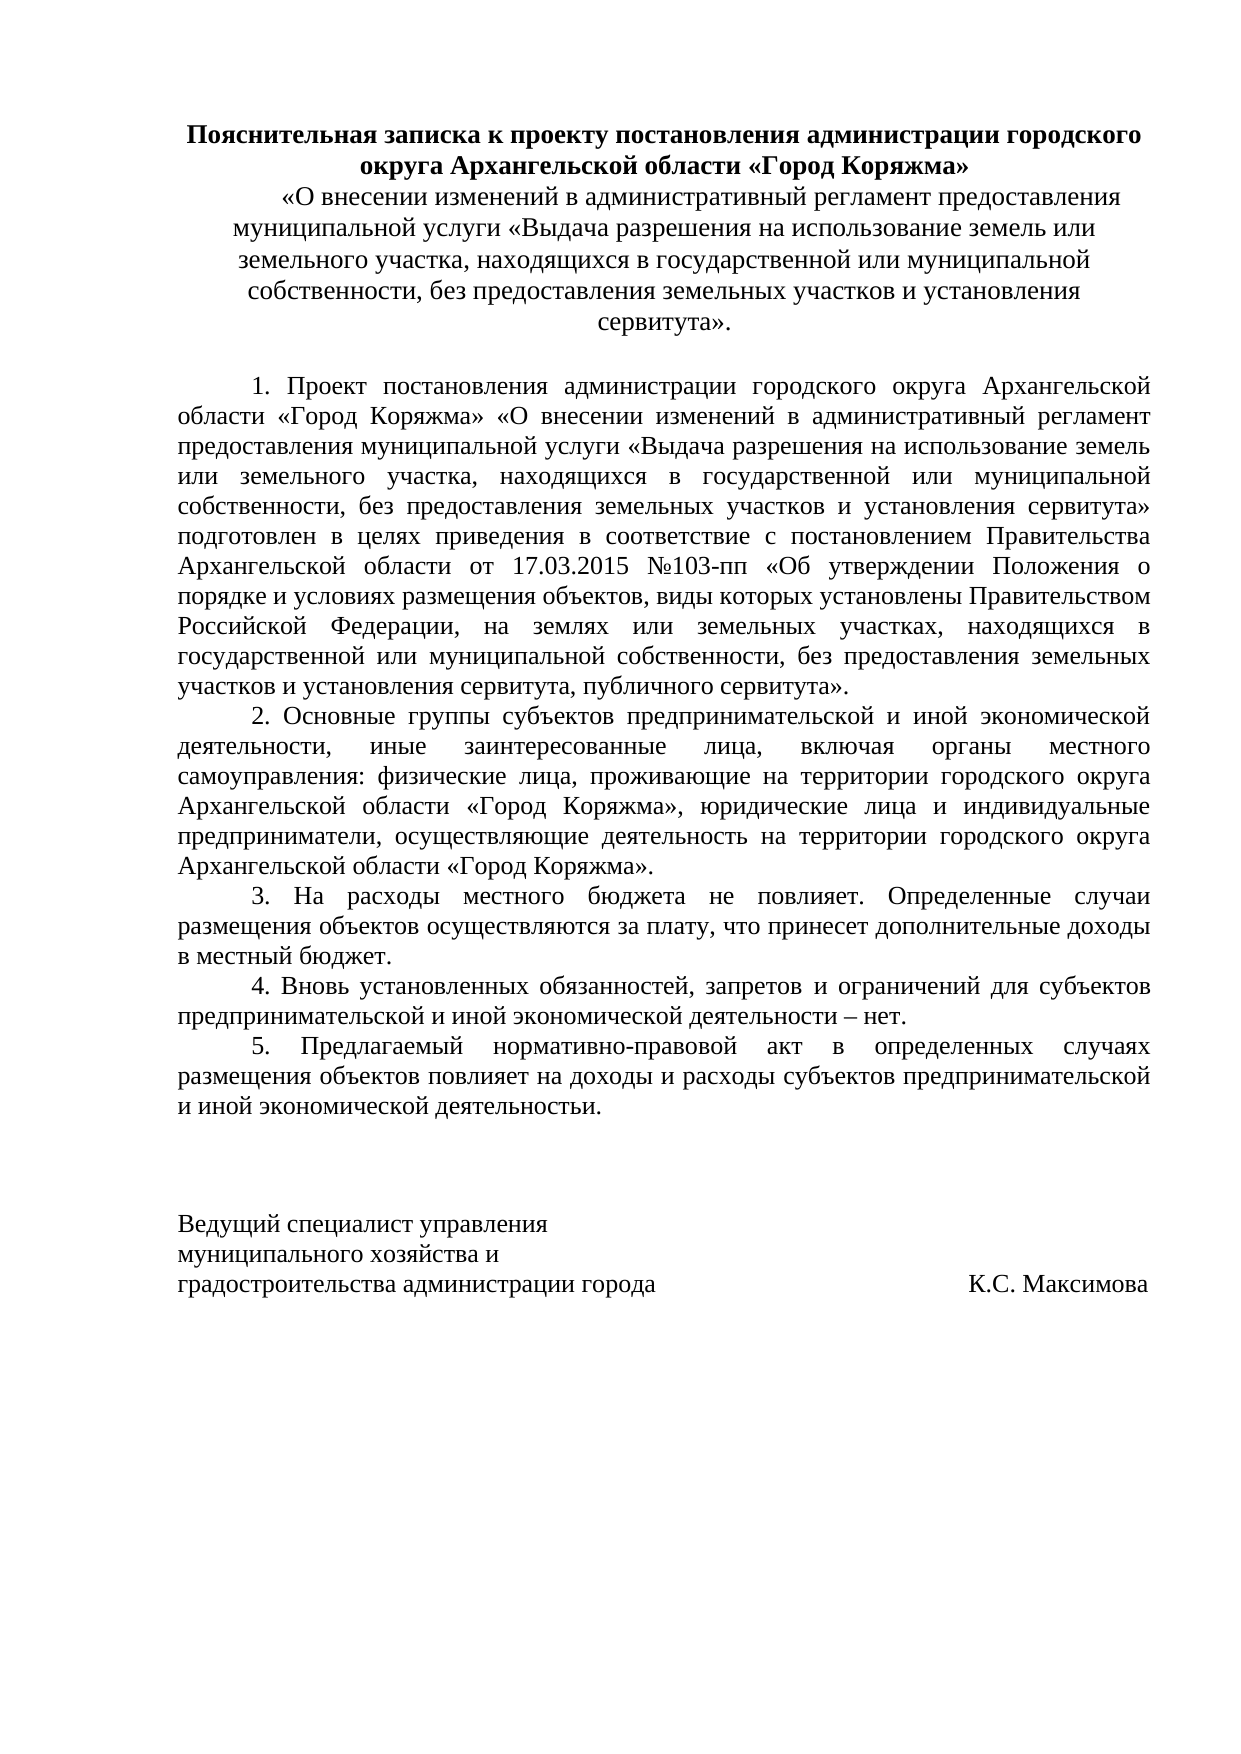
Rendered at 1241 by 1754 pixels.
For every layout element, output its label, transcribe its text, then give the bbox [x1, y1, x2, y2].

text Пояснительная записка к проекту постановления администрации городского округа Архангельской области «Город Коряжма» [177, 118, 1152, 180]
text 5. Предлагаемый нормативно-правовой акт в определенных случаях размещения объектов повлияет на доходы и расходы субъектов предпринимательской и иной экономической деятельностьи. [177, 1030, 1152, 1120]
text 2. Основные группы субъектов предпринимательской и иной экономической деятельности, иные заинтересованные лица, включая органы местного самоуправления: физические лица, проживающие на территории городского округа Архангельской области «Город Коряжма», юридические лица и индивидуальные предприниматели, осуществляющие деятельность на территории городского округа Архангельской области «Город Коряжма». [177, 700, 1152, 880]
text муниципального хозяйства и [177, 1238, 1152, 1268]
text 3. На расходы местного бюджета не повлияет. Определенные случаи размещения объектов осуществляются за плату, что принесет дополнительные доходы в местный бюджет. [177, 880, 1152, 970]
text градостроительства администрации города К.С. Максимова [177, 1268, 1152, 1298]
text «О внесении изменений в административный регламент предоставления муниципальной услуги «Выдача разрешения на использование земель или земельного участка, находящихся в государственной или муниципальной собственности, без предоставления земельных участков и установления сервитута». [177, 180, 1152, 336]
text 4. Вновь установленных обязанностей, запретов и ограничений для субъектов предпринимательской и иной экономической деятельности – нет. [177, 970, 1152, 1030]
text Ведущий специалист управления [177, 1208, 1152, 1238]
text 1. Проект постановления администрации городского округа Архангельской области «Город Коряжма» «О внесении изменений в административный регламент предоставления муниципальной услуги «Выдача разрешения на использование земель или земельного участка, находящихся в государственной или муниципальной собственности, без предоставления земельных участков и установления сервитута» подготовлен в целях приведения в соответствие с постановлением Правительства Архангельской области от 17.03.2015 №103-пп «Об утверждении Положения о порядке и условиях размещения объектов, виды которых установлены Правительством Российской Федерации, на землях или земельных участках, находящихся в государственной или муниципальной собственности, без предоставления земельных участков и установления сервитута, публичного сервитута». [177, 370, 1152, 700]
